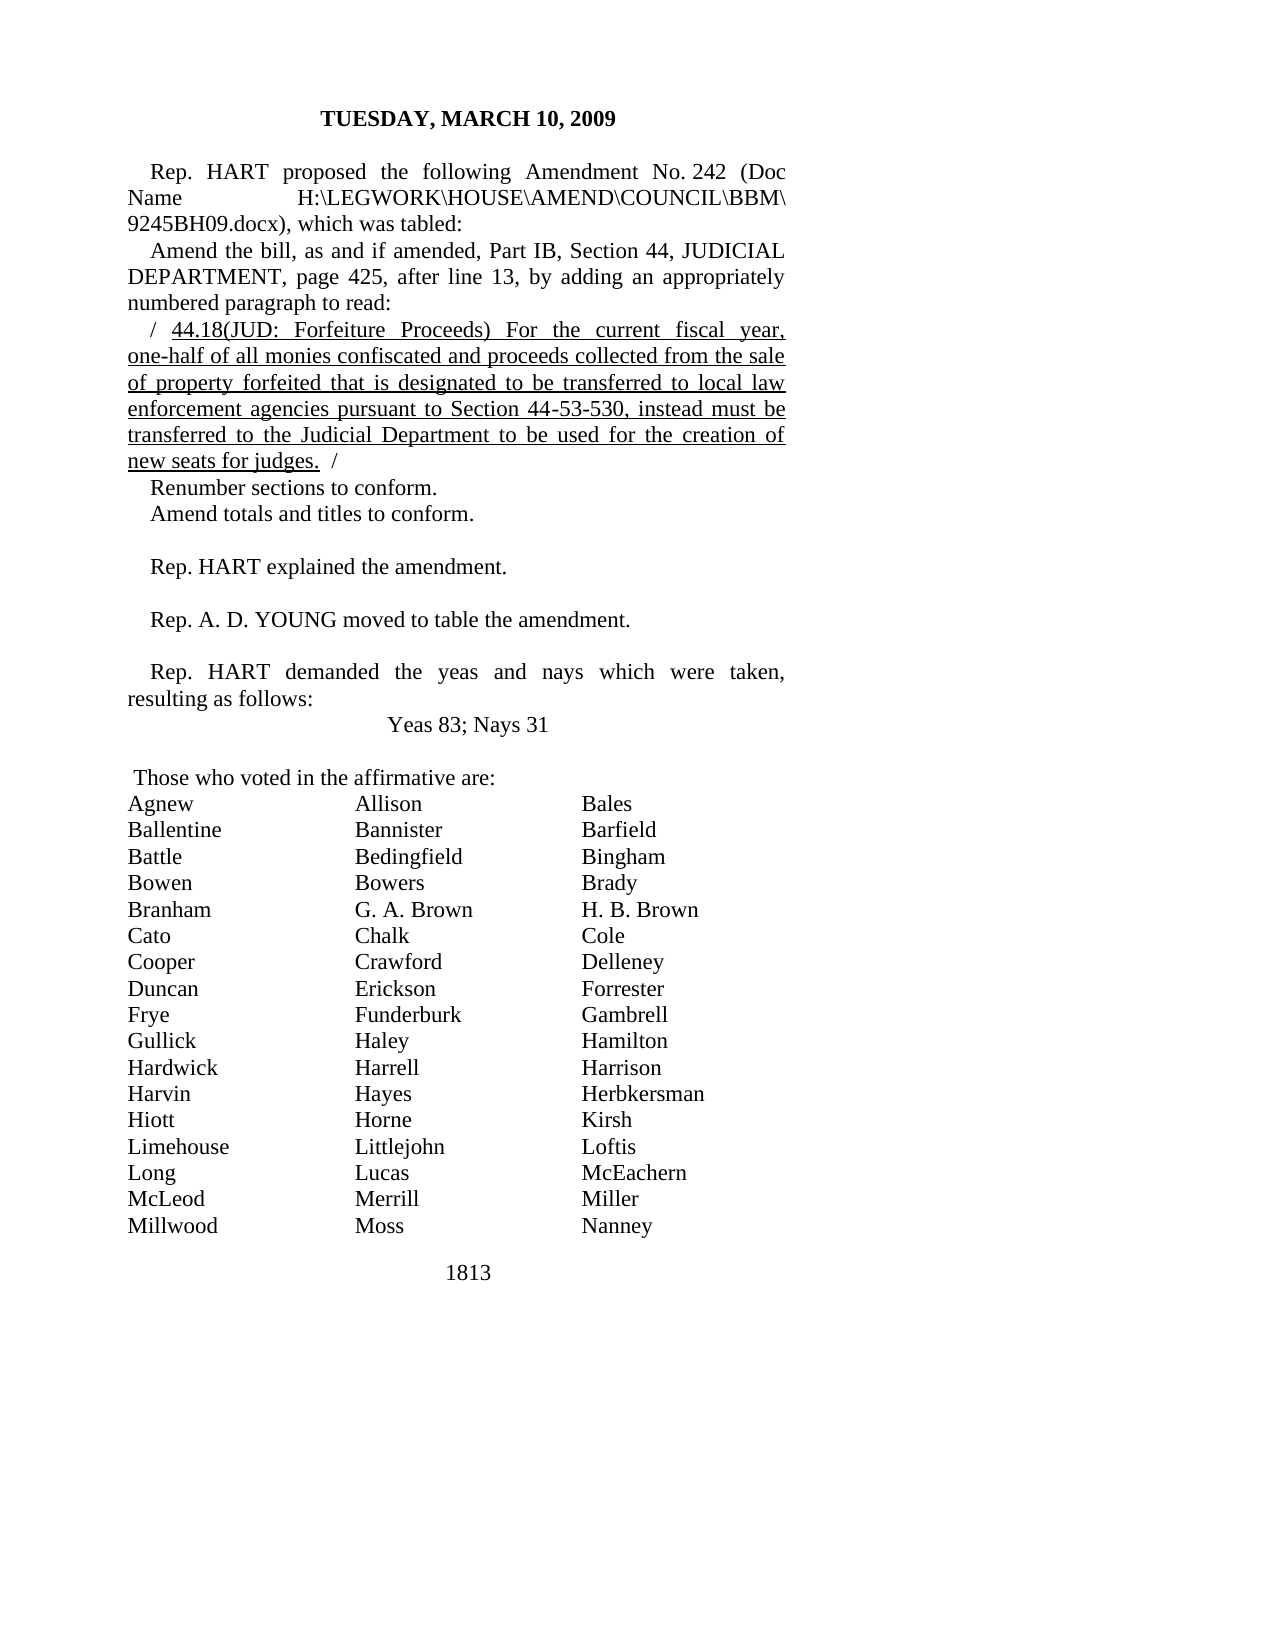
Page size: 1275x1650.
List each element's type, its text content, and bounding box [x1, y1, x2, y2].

text Amend the bill, as and if amended, Part IB, Section 44, JUDICIAL DEPARTMENT, page 425, after line 13, by adding an appropriately numbered paragraph to read: [127, 237, 786, 316]
text Amend totals and titles to conform. [127, 500, 786, 527]
text Rep. HART demanded the yeas and nays which were taken, resulting as follows: [127, 658, 786, 711]
text Yeas 83; Nays 31 [127, 711, 786, 737]
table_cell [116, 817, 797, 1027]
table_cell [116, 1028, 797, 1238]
text Rep. A. D. YOUNG moved to table the amendment. [127, 606, 786, 632]
text / 44.18(JUD: Forfeiture Proceeds) For the current fiscal year, one-half of all monies confiscated and proceeds collected from the sale of property forfeited that is designated to be transferred to local law enforcement agencies pursuant to Section 44-53-530, instead must be transferred to the Judicial Department to be used for the creation of new seats for judges. / [127, 316, 786, 365]
text Rep. HART explained the amendment. [127, 553, 786, 579]
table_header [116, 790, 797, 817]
text Renumber sections to conform. [127, 474, 786, 500]
text Rep. HART proposed the following Amendment No. 242 (Doc Name H:\LEGWORK\HOUSE\AMEND\COUNCIL\BBM\ 9245BH09.docx), which was tabled: [127, 158, 786, 237]
text Those who voted in the affirmative are: [127, 764, 786, 790]
